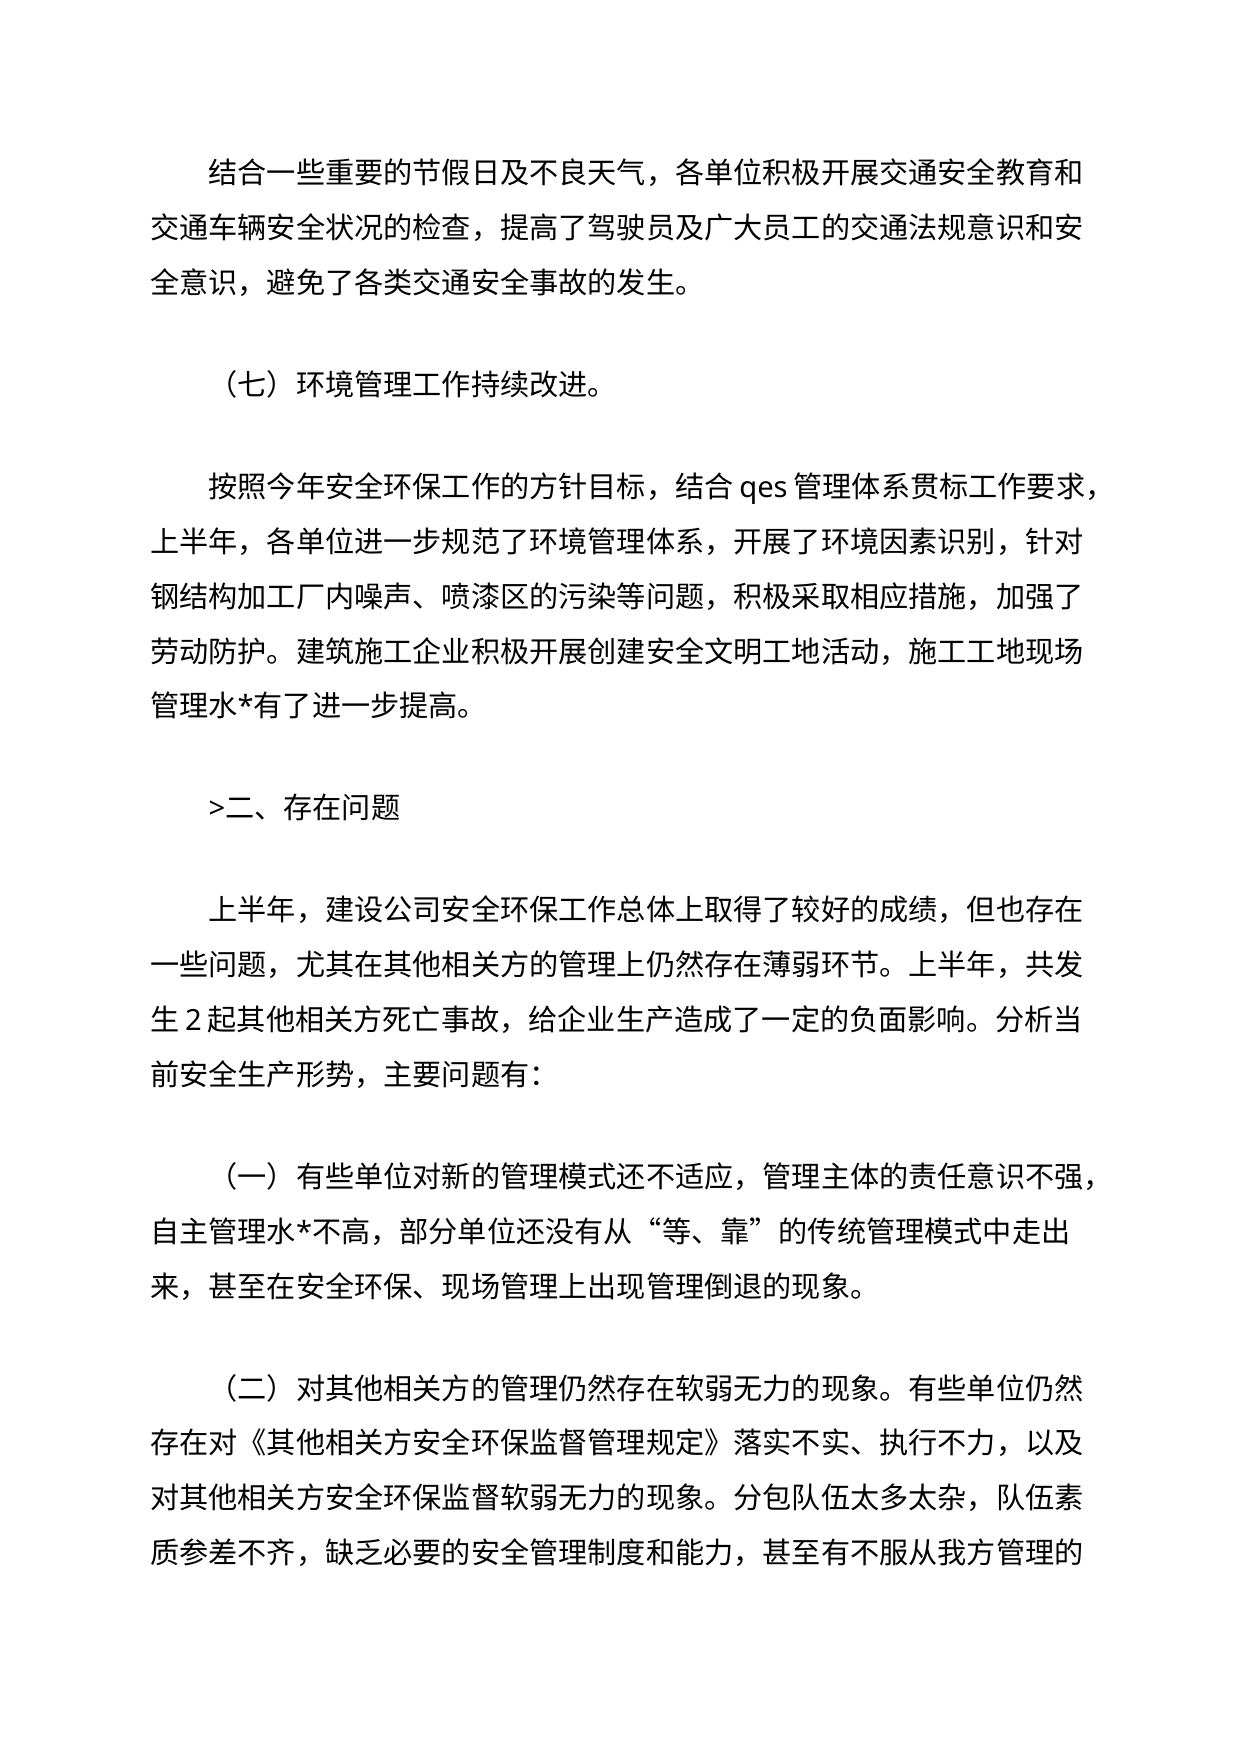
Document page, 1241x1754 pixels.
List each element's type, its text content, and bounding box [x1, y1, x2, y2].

text 结合一些重要的节假日及不良天气，各单位积极开展交通安全教育和交通车辆安全状况的检查，提高了驾驶员及广大员工的交通法规意识和安全意识，避免了各类交通安全事故的发生。 [150, 150, 1090, 302]
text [150, 1365, 1090, 1572]
text 按照今年安全环保工作的方针目标，结合qes管理体系贯标工作要求，上半年，各单位进一步规范了环境管理体系，开展了环境因素识别，针对钢结构加工厂内噪声、喷漆区的污染等问题，积极采取相应措施，加强了劳动防护。建筑施工企业积极开展创建安全文明工地活动，施工工地现场管理水*有了进一步提高。 [150, 463, 1090, 725]
text >二、存在问题 [150, 785, 1090, 827]
text 上半年，建设公司安全环保工作总体上取得了较好的成绩，但也存在一些问题，尤其在其他相关方的管理上仍然存在薄弱环节。上半年，共发生2起其他相关方死亡事故，给企业生产造成了一定的负面影响。分析当前安全生产形势，主要问题有： [150, 887, 1090, 1094]
text （一）有些单位对新的管理模式还不适应，管理主体的责任意识不强，自主管理水*不高，部分单位还没有从“等、靠”的传统管理模式中走出来，甚至在安全环保、现场管理上出现管理倒退的现象。 [150, 1153, 1090, 1306]
text （七）环境管理工作持续改进。 [150, 362, 1090, 404]
